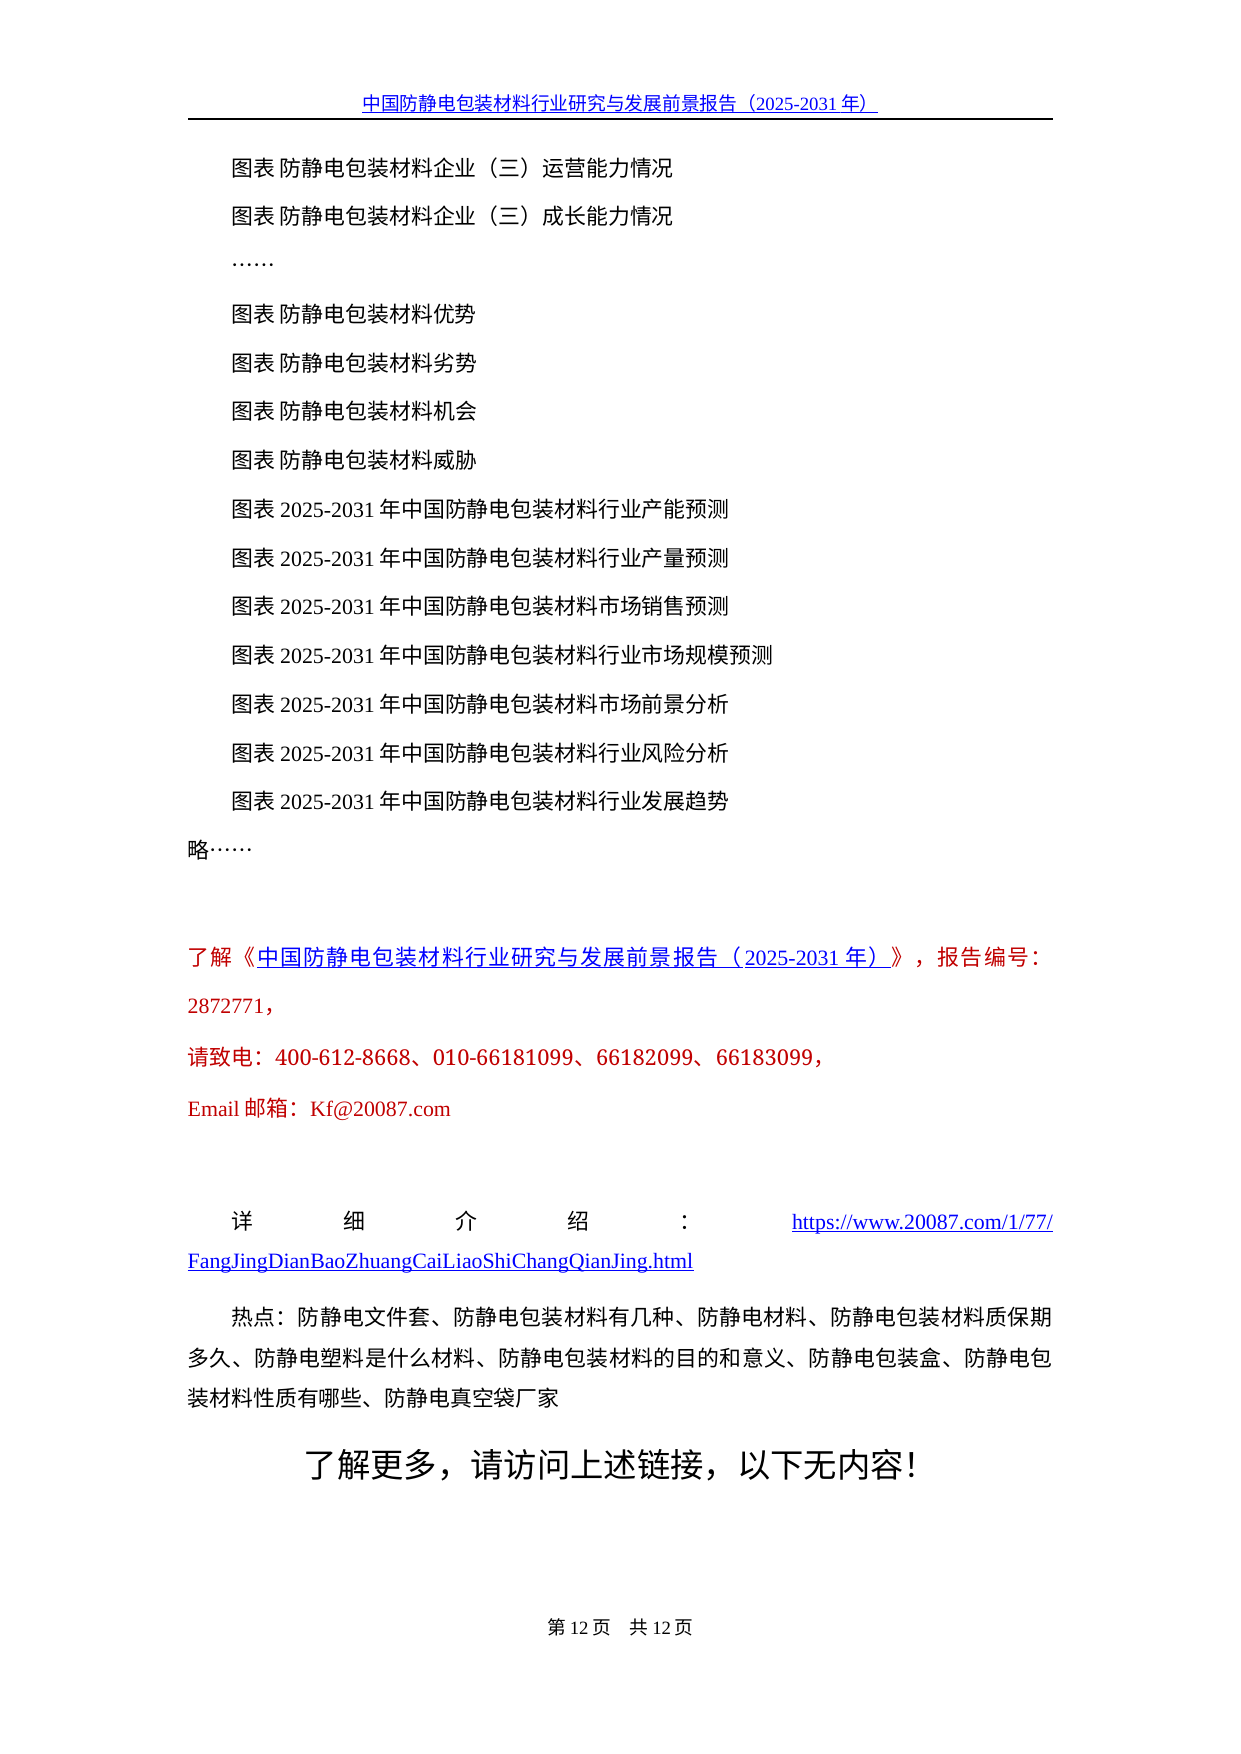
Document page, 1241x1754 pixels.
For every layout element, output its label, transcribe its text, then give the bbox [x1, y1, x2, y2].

text 了解《中国防静电包装材料行业研究与发展前景报告（2025-2031年）》，报告编号：2872771， [187, 939, 1053, 1020]
text 请致电：400-612-8668、010-66181099、66182099、66183099， [187, 1039, 1053, 1072]
title 了解更多，请访问上述链接，以下无内容！ [187, 1431, 1053, 1496]
text Email邮箱：Kf@20087.com [187, 1091, 1053, 1123]
text 详细介绍：https://www.20087.com/1/77/FangJingDianBaoZhuangCaiLiaoShiChangQianJing.html [187, 1204, 1053, 1277]
text 热点：防静电文件套、防静电包装材料有几种、防静电材料、防静电包装材料质保期多久、防静电塑料是什么材料、防静电包装材料的目的和意义、防静电包装盒、防静电包装材料性质有哪些、防静电真空袋厂家 [187, 1299, 1053, 1413]
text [187, 150, 1053, 865]
